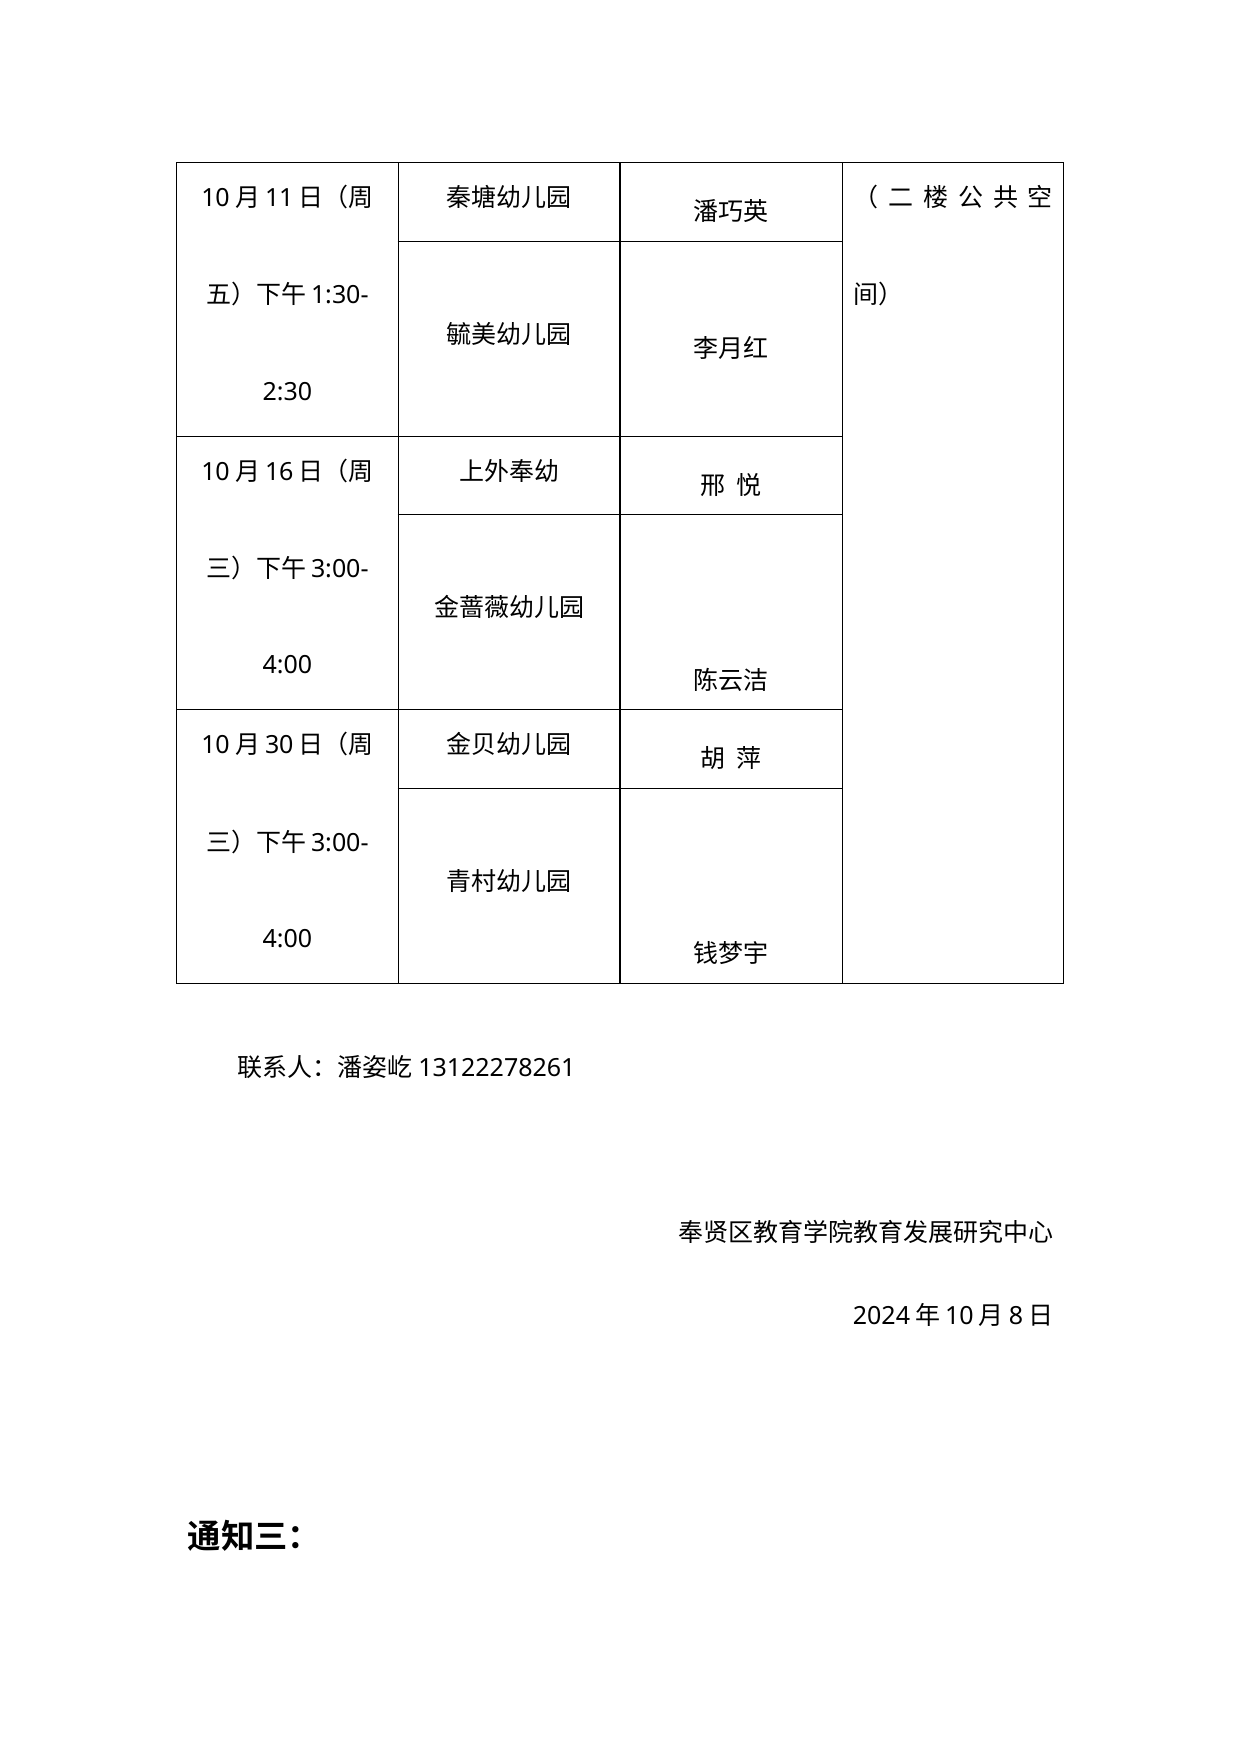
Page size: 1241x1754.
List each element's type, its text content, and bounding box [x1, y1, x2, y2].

text 2024年10月8日 [187, 1281, 1053, 1346]
table_cell 钱梦宇 [621, 789, 842, 983]
table_cell 秦塘幼儿园 [399, 163, 619, 241]
table_cell 10月11日（周五）下午1:30-2:30 [177, 163, 398, 436]
table_cell 潘巧英 [621, 163, 842, 241]
table_cell 10月16日（周三）下午3:00-4:00 [177, 437, 398, 709]
text 通知三： [187, 1502, 1053, 1567]
text 奉贤区教育学院教育发展研究中心 [187, 1198, 1053, 1263]
table_cell 胡 萍 [621, 710, 842, 788]
table_cell 10月30日（周三）下午3:00-4:00 [177, 710, 398, 983]
table_cell 毓美幼儿园 [399, 242, 619, 436]
table_cell 陈云洁 [621, 515, 842, 709]
table_cell 上外奉幼 [399, 437, 619, 514]
table_cell 李月红 [621, 242, 842, 436]
table_cell 金蔷薇幼儿园 [399, 515, 619, 709]
text 联系人：潘姿屹 13122278261 [187, 1033, 1053, 1098]
table_cell 青村幼儿园 [399, 789, 619, 983]
table_cell 邢 悦 [621, 437, 842, 514]
table_cell 金贝幼儿园 [399, 710, 619, 788]
